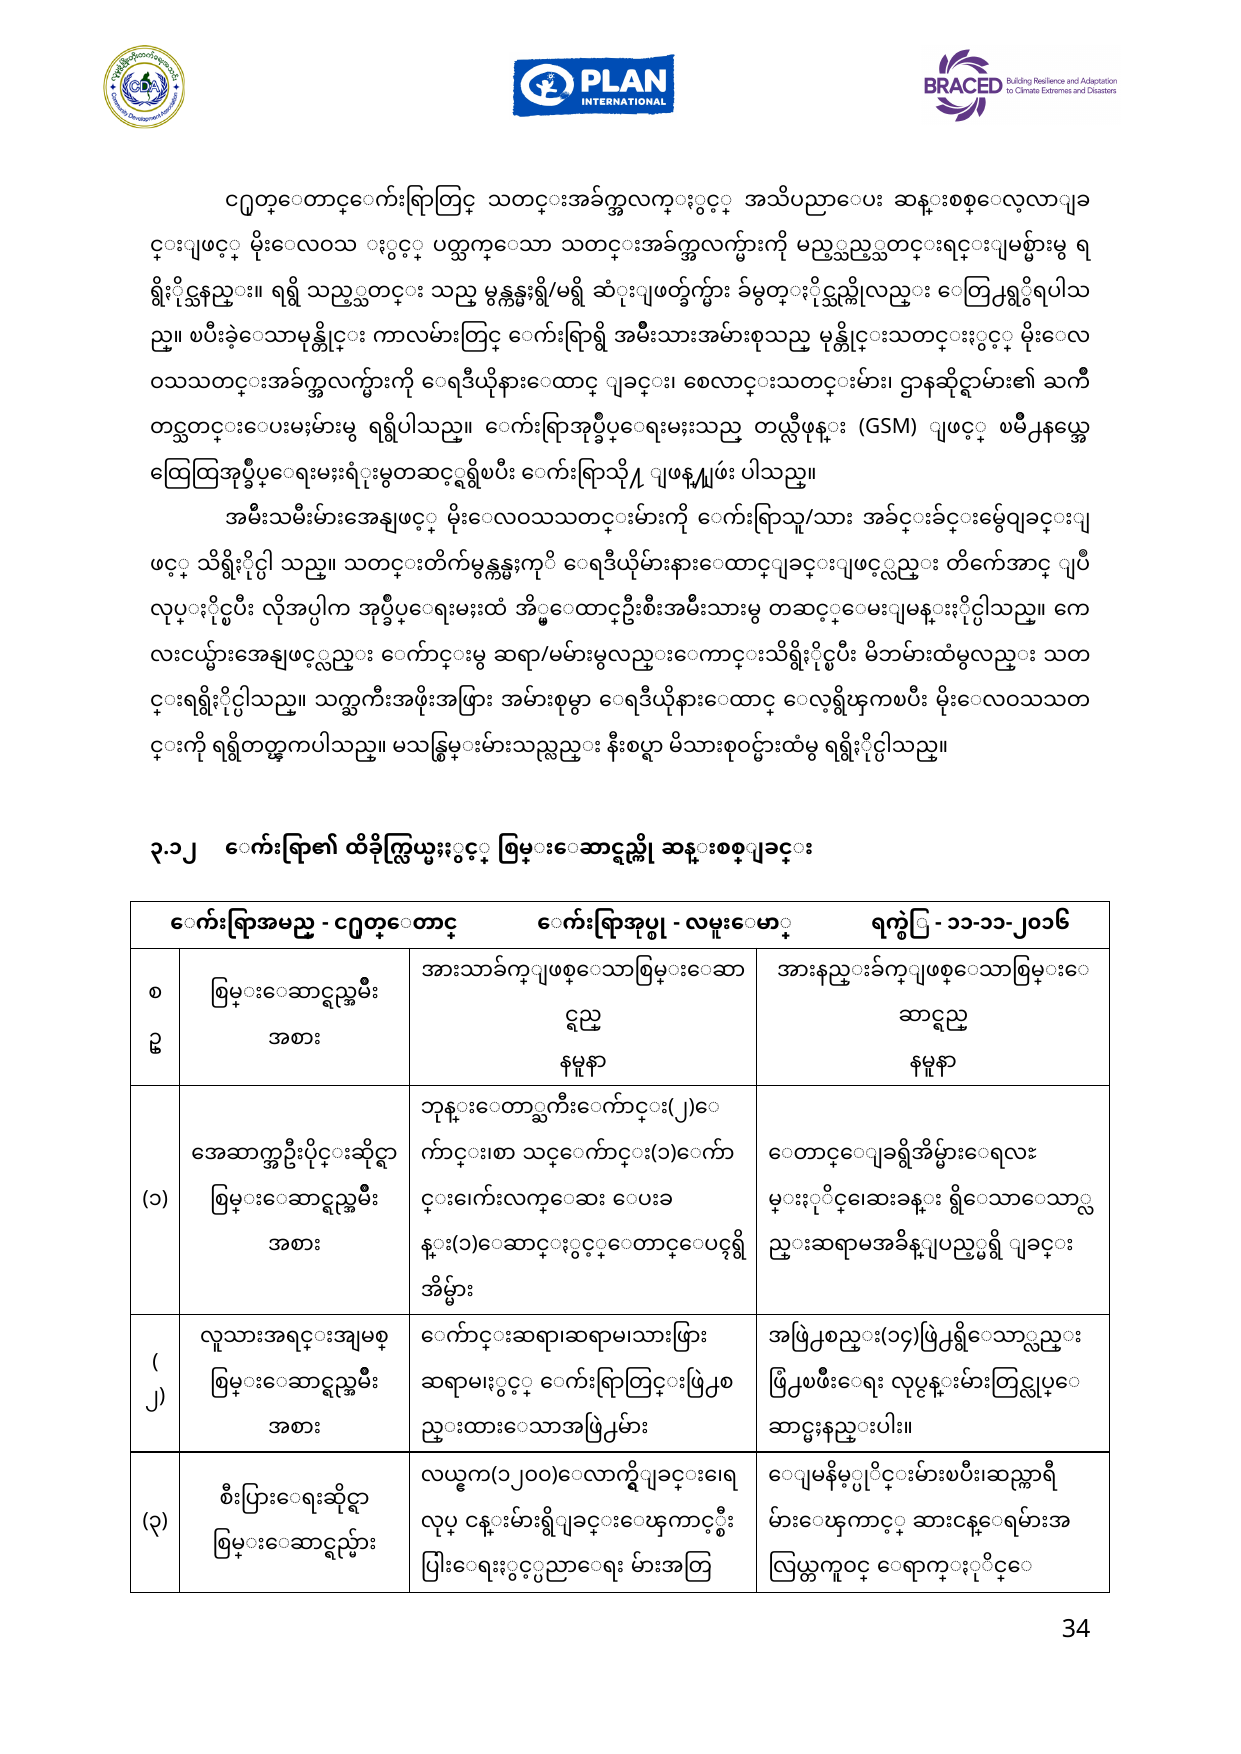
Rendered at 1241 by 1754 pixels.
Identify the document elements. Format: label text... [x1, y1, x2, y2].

table_cell အားသာခ်က္ျဖစ္ေသာစြမ္းေဆာင္ရည္ နမူနာ [410, 949, 756, 1085]
table_cell (၁) [131, 1086, 179, 1314]
table_cell (၂) [131, 1315, 179, 1451]
table_cell အေဆာက္အဦးပိုင္းဆိုင္ရာ စြမ္းေဆာင္ရည္အမ်ိဳးအစား [180, 1086, 409, 1314]
table_cell လူသားအရင္းအျမစ္ စြမ္းေဆာင္ရည္အမ်ိဳးအစား [180, 1315, 409, 1451]
table_header ေက်းရြာအမည္ - င႐ုတ္ေတာင္ ေက်းရြာအုပ္စု - လမူးေမာ္ ရက္စဲြ - ၁၁-၁၁-၂၀၁၆ [131, 902, 1109, 948]
table_cell စဥ္ [131, 949, 179, 1085]
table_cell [757, 1453, 1109, 1592]
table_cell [410, 1453, 756, 1592]
table_cell ဘုန္းေတာ္ႀကီးေက်ာင္း(၂)ေက်ာင္း၊စာ သင္ေက်ာင္း(၁)ေက်ာင္း၊ေက်းလက္ေဆး ေပးခန္း(၁)ေဆာင္ႏွင့္ေတာင္ေပၚရွိအိမ္မ်ား [410, 1086, 756, 1314]
table_cell စြမ္းေဆာင္ရည္အမ်ိဳးအစား [180, 949, 409, 1085]
table_cell ေတာင္ေျခရွိအိမ္မ်ားေရလႊမ္းႏုိင္၊ေဆးခန္း ရွိေသာေသာ္လည္းဆရာမအခ်ိန္ျပည့္မရွိ ျခင္း [757, 1086, 1109, 1314]
table_cell ေက်ာင္းဆရာ၊ဆရာမ၊သားဖြားဆရာမ၊ႏွင့္ ေက်းရြာတြင္းဖြဲ႕စည္းထားေသာအဖြဲ႕မ်ား [410, 1315, 756, 1451]
picture [103, 45, 185, 129]
text င႐ုတ္ေတာင္ေက်းရြာတြင္ သတင္းအခ်က္အလက္ႏွင့္ အသိပညာေပး ဆန္းစစ္ေလ့လာျခင္းျဖင့္ မိုးေလဝသ ႏွင့္ ပတ္သက္ေသာ သတင္းအခ်က္အလက္မ်ားကို မည့္သည့္သတင္းရင္းျမစ္မ်ားမွ ရရွိႏိုင္သနည္း။ ရရွိ သည့္သတင္း သည္ မွန္ကန္မႈရွိ/မရွိ ဆံုးျဖတ္ခ်က္မ်ား ခ်မွတ္ႏိုင္သည္ကိုလည္း ေတြ႕ရွွိရပါသည္။ ၿပီးခဲ့ေသာမုန္တိုင္း ကာလမ်ားတြင္ ေက်းရြာရွိ အမ်ိဳးသားအမ်ားစုသည္ မုန္တိုင္းသတင္းႏွင့္ မိုးေလဝသသတင္းအခ်က္အလက္မ်ားကို ေရဒီယိုနားေထာင္ ျခင္း၊ စေလာင္းသတင္းမ်ား၊ ဌာနဆိုင္ရာမ်ား၏ ႀကိဳတင္သတင္းေပးမႈမ်ားမွ ရရွိပါသည္။ ေက်းရြာအုပ္ခ်ဳပ္ေရးမႈးသည္ တယ္လီဖုန္း (GSM) ျဖင့္ ၿမိဳ႕နယ္အေထြေထြအုပ္ခ်ဳပ္ေရးမႈးရံုးမွတဆင့္ရရွိၿပီး ေက်းရြာသို႔ ျဖန္႔ျဖဴး ပါသည္။ [150, 178, 1090, 497]
table_cell အဖြဲ႕စည္း(၁၄)ဖြဲ႕ရွိေသာ္လည္း ဖြံ႕ၿဖိဳးေရး လုပ္ငန္းမ်ားတြင္လုပ္ေဆာင္မႈနည္းပါး။ [757, 1315, 1109, 1451]
picture [509, 52, 678, 120]
table_cell (၃) [131, 1453, 179, 1592]
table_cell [180, 1453, 409, 1592]
text ၃.၁၂ ေက်းရြာ၏ ထိခိုက္လြယ္မႈႏွင့္ စြမ္းေဆာင္ရည္ကို ဆန္းစစ္ျခင္း [150, 827, 1090, 873]
table_cell အားနည္းခ်က္ျဖစ္ေသာစြမ္းေဆာင္ရည္ နမူနာ [757, 949, 1109, 1085]
picture [920, 45, 1122, 125]
text အမ်ိဴးသမီးမ်ားအေနျဖင့္ မိုးေလဝသသတင္းမ်ားကို ေက်းရြာသူ/သား အခ်င္းခ်င္းမွ်ေဝျခင္းျဖင့္ သိရွိႏိုင္ပါ သည္။ သတင္းတိက်မွန္ကန္မႈကုိ ေရဒီယိုမ်ားနားေထာင္ျခင္းျဖင့္လည္း တိက်ေအာင္ ျပဳလုပ္ႏိုင္ၿပီး လိုအပ္ပါက အုပ္ခ်ဳပ္ေရးမႈးထံ အိ္မ္ေထာင္ဦးစီးအမ်ိဴးသားမွ တဆင့္ေမးျမန္းႏိုင္ပါသည္။ ကေလးငယ္မ်ားအေနျဖင့္လည္း ေက်ာင္းမွ ဆရာ/မမ်ားမွလည္းေကာင္းသိရွိႏိုင္ၿပီး မိဘမ်ားထံမွလည္း သတင္းရရွိႏိုင္ပါသည္။ သက္ႀကီးအဖိုးအဖြား အမ်ားစုမွာ ေရဒီယိုနားေထာင္ ေလ့ရွိၾကၿပီး မိုးေလဝသသတင္းကို ရရွိတတ္ၾကပါသည္။ မသန္စြမ္းမ်ားသည္လည္း နီးစပ္ရာ မိသားစုဝင္မ်ားထံမွ ရရွိႏိုင္ပါသည္။ [150, 497, 1090, 770]
